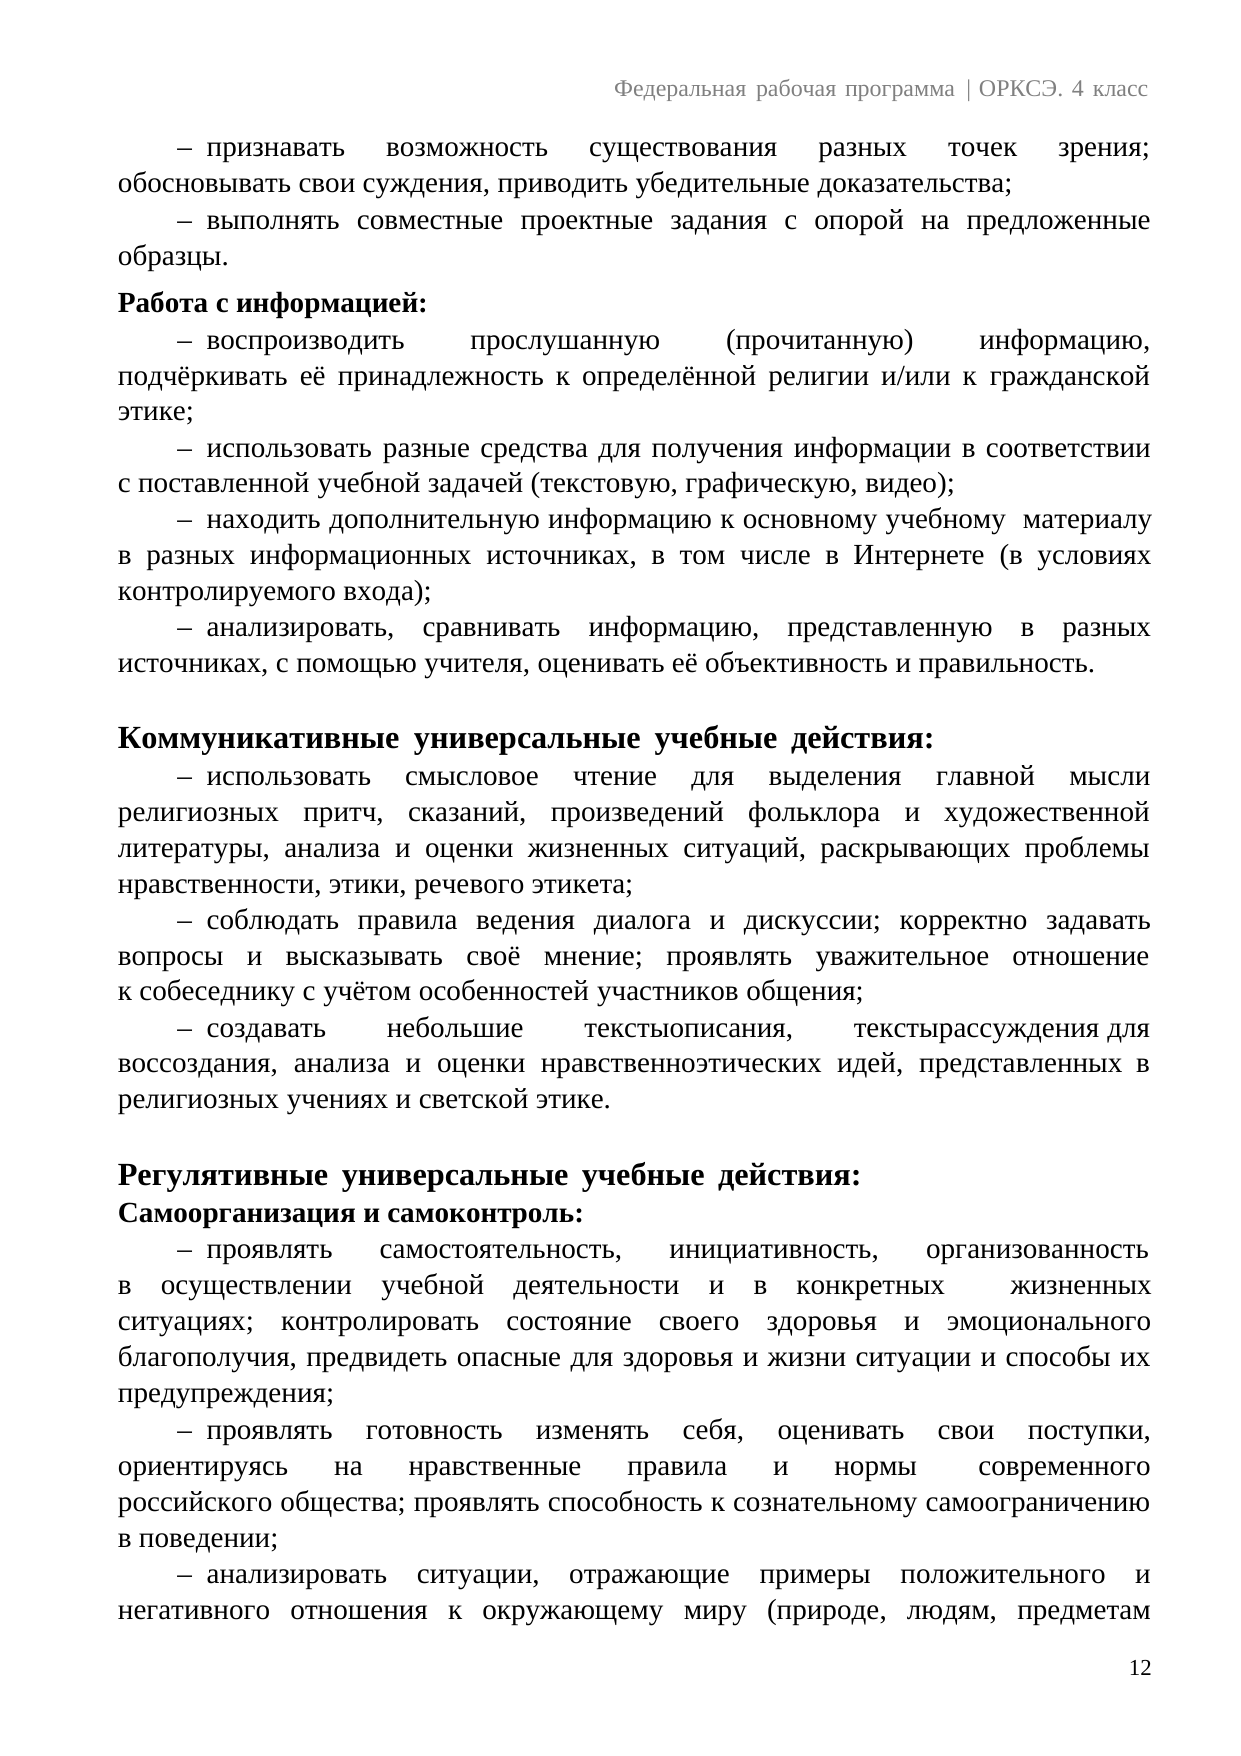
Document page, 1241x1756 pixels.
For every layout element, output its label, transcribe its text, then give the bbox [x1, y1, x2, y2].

list проявлять самостоятельность, инициативность, организованность в осуществлении учебной деятельности и в конкретных жизненных ситуациях; контролировать состояние своего здоровья и эмоционального благополучия, предвидеть опасные для здоровья и жизни ситуации и способы их предупреждения; [118, 1231, 1151, 1409]
text Регулятивные универсальные учебные действия: [118, 1155, 1165, 1192]
subtitle Самоорганизация и самоконтроль: [118, 1195, 1165, 1228]
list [118, 1556, 1151, 1626]
list анализировать, сравнивать информацию, представленную в разных источниках, с помощью учителя, оценивать её объективность и правильность. [118, 609, 1151, 678]
list использовать смысловое чтение для выделения главной мысли религиозных притч, сказаний, произведений фольклора и художественной литературы, анализа и оценки жизненных ситуаций, раскрывающих проблемы нравственности, этики, речевого этикета; [118, 758, 1151, 900]
list использовать разные средства для получения информации в соответствии с поставленной учебной задачей (текстовую, графическую, видео); [118, 430, 1151, 499]
list выполнять совместные проектные задания с опорой на предложенные образцы. [118, 202, 1151, 271]
list воспроизводить прослушанную (прочитанную) информацию, подчёркивать её принадлежность к определённой религии и/или к гражданской этике; [118, 322, 1150, 427]
list признавать возможность существования разных точек зрения; обосновывать свои суждения, приводить убедительные доказательства; [118, 129, 1150, 199]
list соблюдать правила ведения диалога и дискуссии; корректно задавать вопросы и высказывать своё мнение; проявлять уважительное отношение к собеседнику с учётом особенностей участников общения; [118, 902, 1151, 1007]
subtitle Работа с информацией: [118, 285, 1165, 319]
list проявлять готовность изменять себя, оценивать свои поступки, ориентируясь на нравственные правила и нормы современного российского общества; проявлять способность к сознательному самоограничению в поведении; [118, 1412, 1151, 1554]
text Коммуникативные универсальные учебные действия: [118, 718, 1165, 755]
list создавать небольшие тексты­описания, тексты­рассуждения для воссоздания, анализа и оценки нравственно­этических идей, представленных в религиозных учениях и светской этике. [118, 1010, 1150, 1115]
list находить дополнительную информацию к основному учебному материалу в разных информационных источниках, в том числе в Интернете (в условиях контролируемого входа); [118, 501, 1152, 607]
